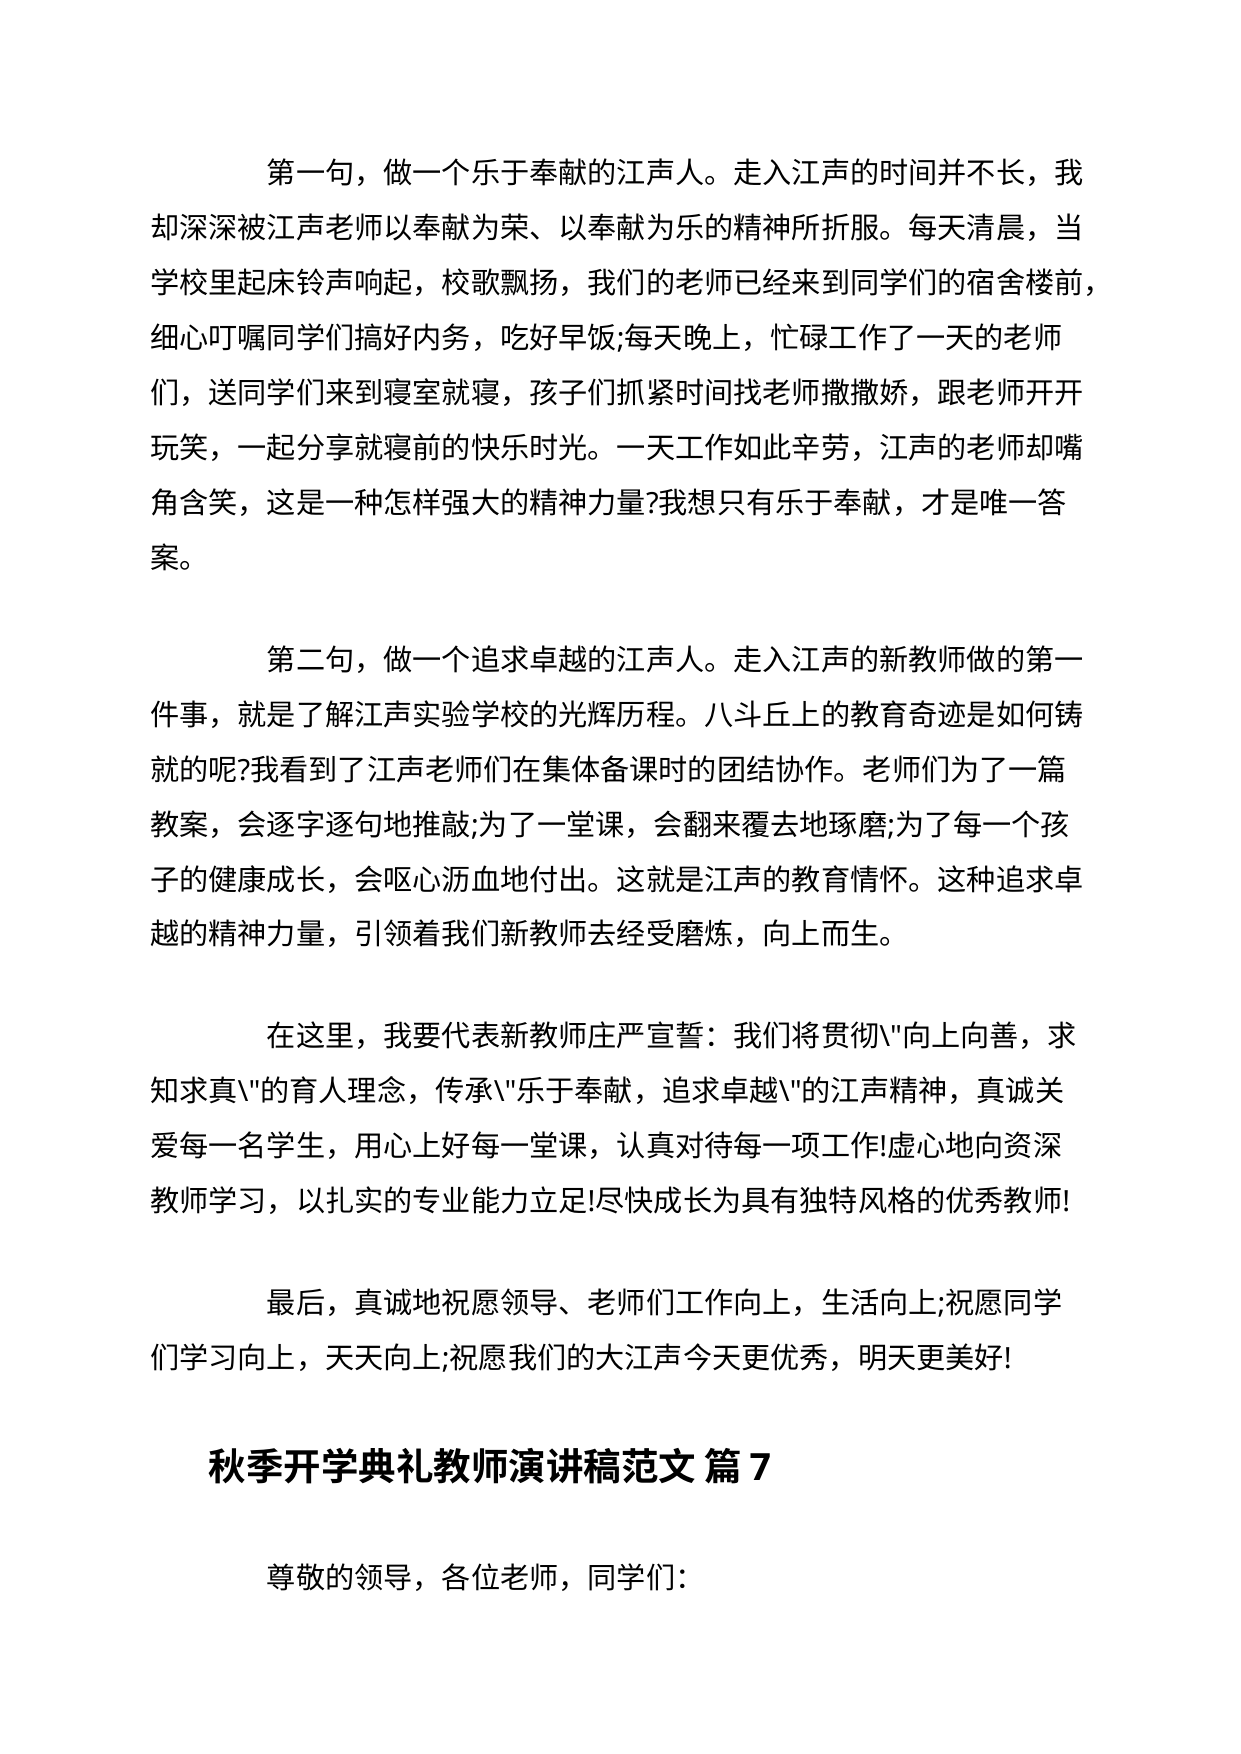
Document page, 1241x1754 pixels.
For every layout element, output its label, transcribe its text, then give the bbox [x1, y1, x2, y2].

text 第一句，做一个乐于奉献的江声人。走入江声的时间并不长，我却深深被江声老师以奉献为荣、以奉献为乐的精神所折服。每天清晨，当学校里起床铃声响起，校歌飘扬，我们的老师已经来到同学们的宿舍楼前，细心叮嘱同学们搞好内务，吃好早饭;每天晚上，忙碌工作了一天的老师们，送同学们来到寝室就寝，孩子们抓紧时间找老师撒撒娇，跟老师开开玩笑，一起分享就寝前的快乐时光。一天工作如此辛劳，江声的老师却嘴角含笑，这是一种怎样强大的精神力量?我想只有乐于奉献，才是唯一答案。 [150, 150, 1090, 577]
text 最后，真诚地祝愿领导、老师们工作向上，生活向上;祝愿同学们学习向上，天天向上;祝愿我们的大江声今天更优秀，明天更美好! [150, 1280, 1090, 1377]
text 在这里，我要代表新教师庄严宣誓：我们将贯彻\"向上向善，求知求真\"的育人理念，传承\"乐于奉献，追求卓越\"的江声精神，真诚关爱每一名学生，用心上好每一堂课，认真对待每一项工作!虚心地向资深教师学习，以扎实的专业能力立足!尽快成长为具有独特风格的优秀教师! [150, 1013, 1090, 1220]
text 秋季开学典礼教师演讲稿范文 篇7 [150, 1437, 1090, 1491]
text 第二句，做一个追求卓越的江声人。走入江声的新教师做的第一件事，就是了解江声实验学校的光辉历程。八斗丘上的教育奇迹是如何铸就的呢?我看到了江声老师们在集体备课时的团结协作。老师们为了一篇教案，会逐字逐句地推敲;为了一堂课，会翻来覆去地琢磨;为了每一个孩子的健康成长，会呕心沥血地付出。这就是江声的教育情怀。这种追求卓越的精神力量，引领着我们新教师去经受磨炼，向上而生。 [150, 636, 1090, 953]
text 尊敬的领导，各位老师，同学们： [150, 1554, 1090, 1597]
